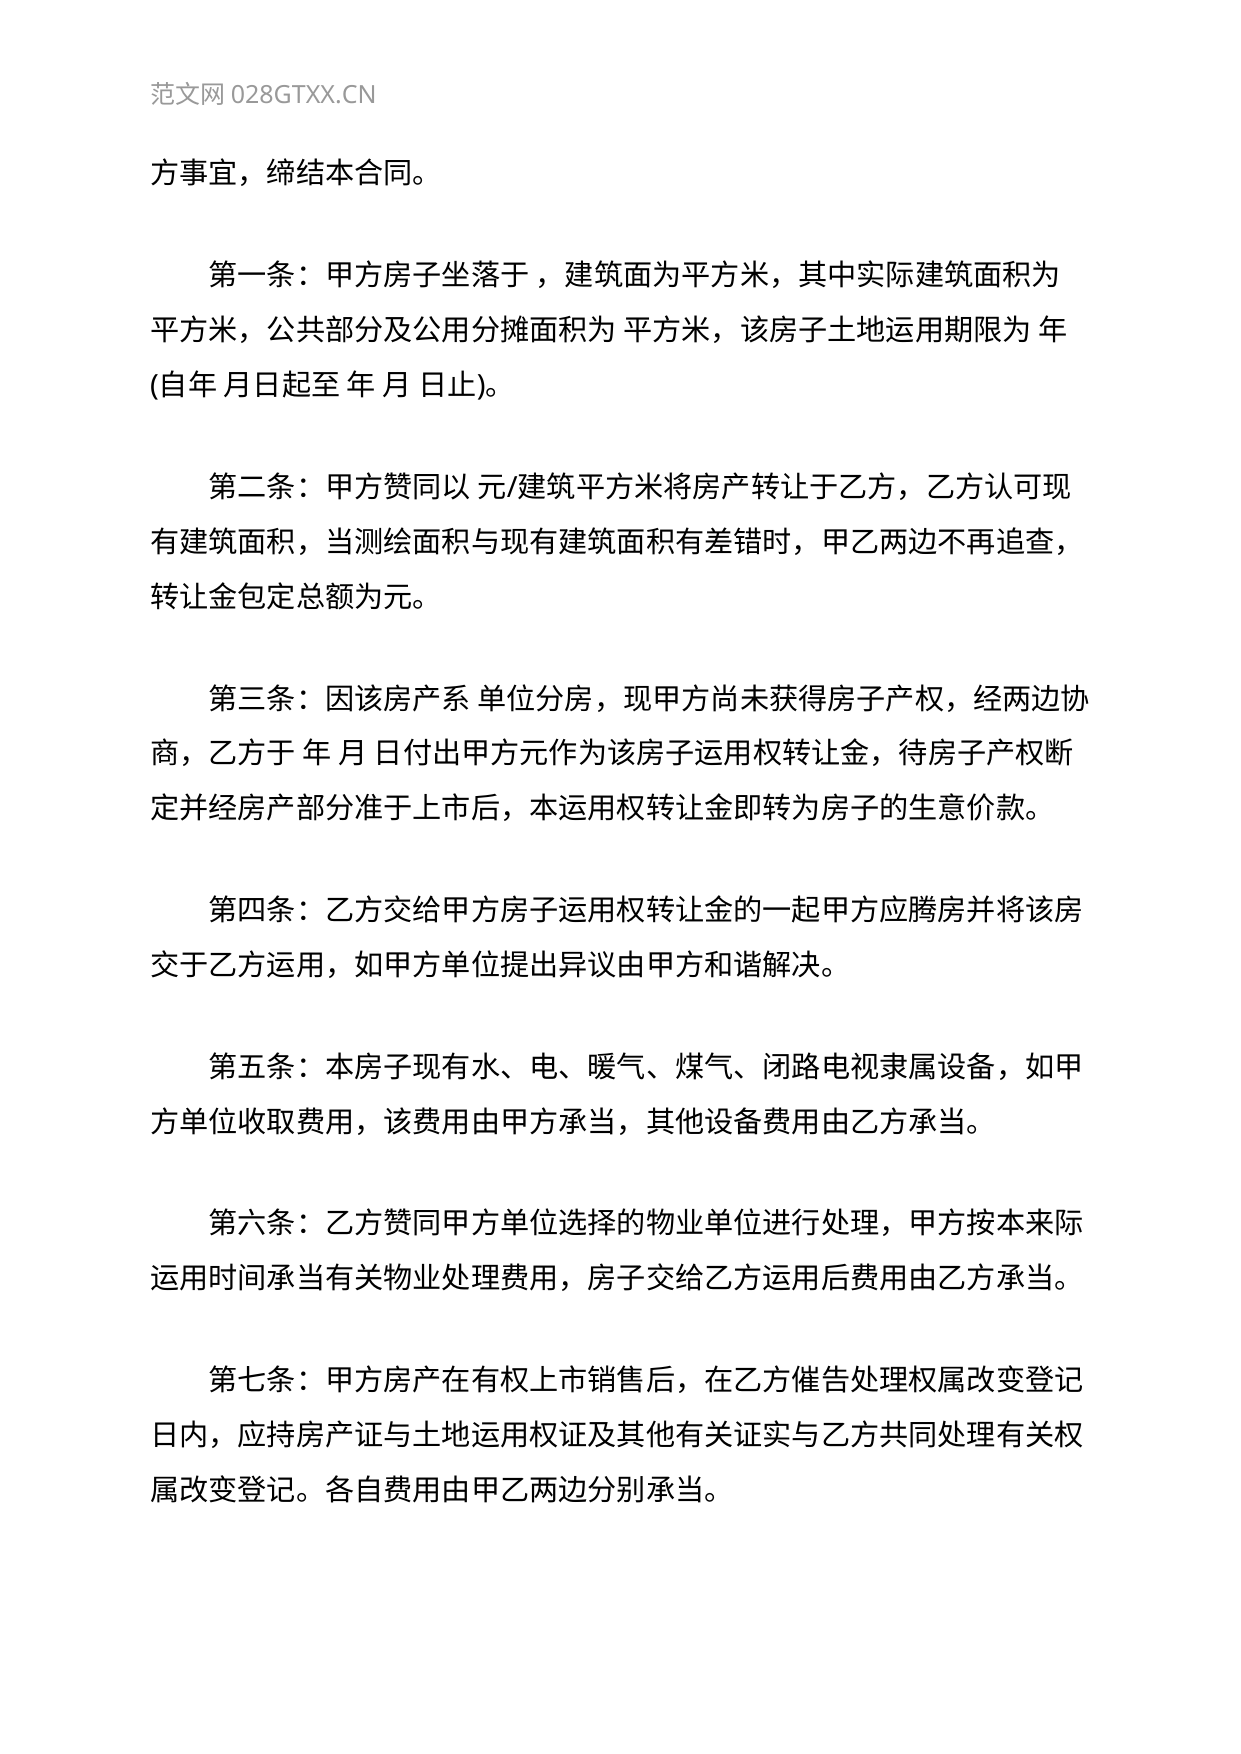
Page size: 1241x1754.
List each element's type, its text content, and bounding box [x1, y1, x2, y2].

text 第五条：本房子现有水、电、暖气、煤气、闭路电视隶属设备，如甲方单位收取费用，该费用由甲方承当，其他设备费用由乙方承当。 [150, 1043, 1090, 1141]
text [150, 150, 1090, 192]
text 第七条：甲方房产在有权上市销售后，在乙方催告处理权属改变登记日内，应持房产证与土地运用权证及其他有关证实与乙方共同处理有关权属改变登记。各自费用由甲乙两边分别承当。 [150, 1357, 1090, 1509]
text 第四条：乙方交给甲方房子运用权转让金的一起甲方应腾房并将该房交于乙方运用，如甲方单位提出异议由甲方和谐解决。 [150, 887, 1090, 984]
text 第六条：乙方赞同甲方单位选择的物业单位进行处理，甲方按本来际运用时间承当有关物业处理费用，房子交给乙方运用后费用由乙方承当。 [150, 1200, 1090, 1297]
text 第二条：甲方赞同以 元/建筑平方米将房产转让于乙方，乙方认可现有建筑面积，当测绘面积与现有建筑面积有差错时，甲乙两边不再追查，转让金包定总额为元。 [150, 463, 1090, 616]
text 第一条：甲方房子坐落于 ，建筑面为平方米，其中实际建筑面积为 平方米，公共部分及公用分摊面积为 平方米，该房子土地运用期限为 年(自年 月日起至 年 月 日止)。 [150, 252, 1090, 404]
text 第三条：因该房产系 单位分房，现甲方尚未获得房子产权，经两边协商，乙方于 年 月 日付出甲方元作为该房子运用权转让金，待房子产权断定并经房产部分准于上市后，本运用权转让金即转为房子的生意价款。 [150, 675, 1090, 827]
